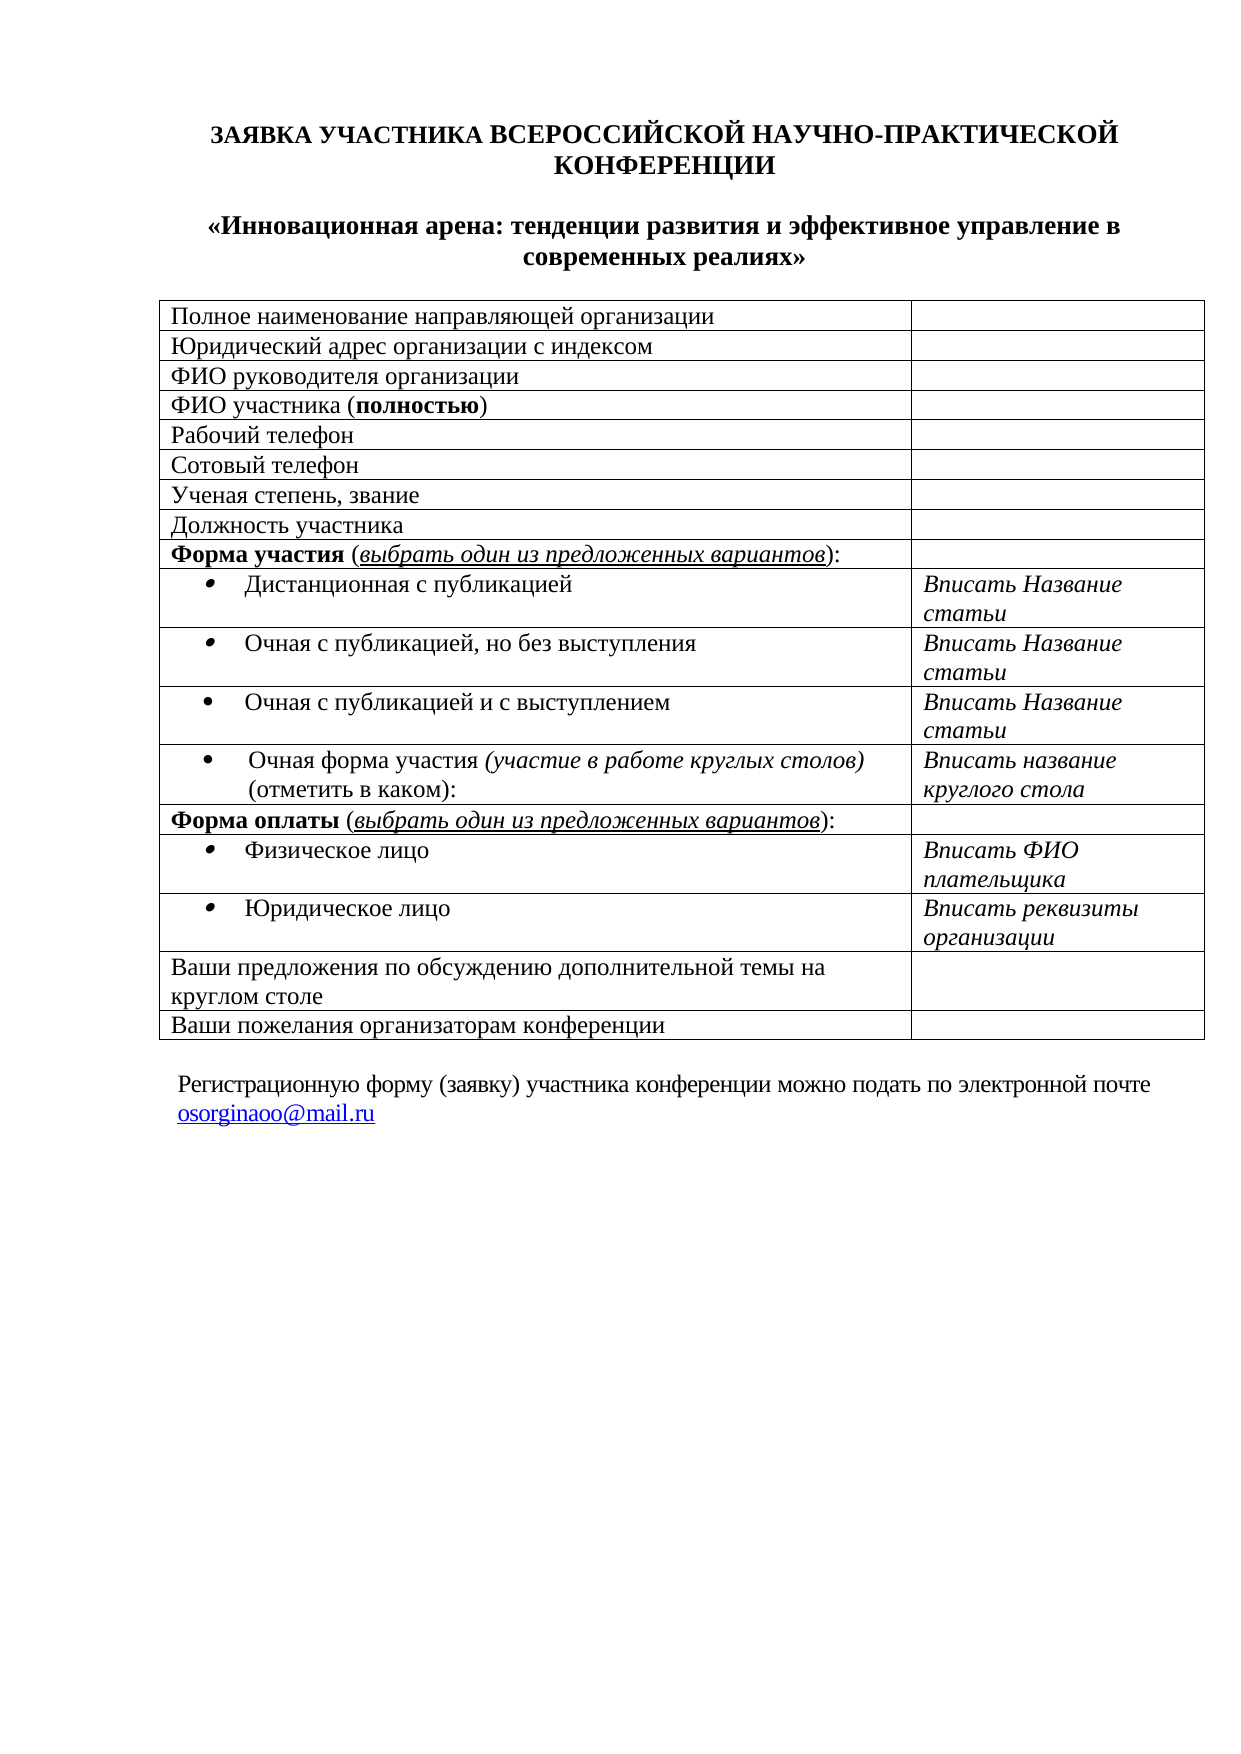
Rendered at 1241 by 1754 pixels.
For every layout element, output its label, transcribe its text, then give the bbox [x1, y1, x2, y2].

table_cell [912, 391, 1204, 419]
table_cell Очная с публикацией и с выступлением [160, 687, 911, 744]
table_cell [912, 540, 1204, 568]
text «Инновационная арена: тенденции развития и эффективное управление в современных реалиях» [177, 209, 1152, 271]
table_cell ФИО руководителя организации [160, 361, 911, 389]
table_cell Вписать Название статьи [912, 569, 1204, 627]
table_cell [912, 480, 1204, 509]
table_cell ФИО участника (полностью) [160, 391, 911, 419]
table_header [912, 301, 1204, 330]
table_cell Вписать ФИО плательщика [912, 835, 1204, 892]
table_cell Сотовый телефон [160, 450, 911, 479]
table_cell [912, 1011, 1204, 1039]
table_cell Ваши пожелания организаторам конференции [160, 1011, 911, 1039]
table_cell Ваши предложения по обсуждению дополнительной темы на круглом столе [160, 952, 911, 1009]
table_cell [912, 805, 1204, 834]
table_cell [912, 361, 1204, 389]
table_cell Должность участника [160, 510, 911, 538]
text ЗАЯВКА УЧАСТНИКА ВСЕРОССИЙСКОЙ НАУЧНО-ПРАКТИЧЕСКОЙ КОНФЕРЕНЦИИ [177, 118, 1152, 180]
table_cell Очная с публикацией, но без выступления [160, 628, 911, 686]
table_cell Юридический адрес организации с индексом [160, 331, 911, 360]
table_cell [912, 952, 1204, 1009]
table_cell Форма оплаты (выбрать один из предложенных вариантов): [160, 805, 911, 834]
table_cell Вписать Название статьи [912, 687, 1204, 744]
table_cell Очная форма участия (участие в работе круглых столов) (отметить в каком): [160, 745, 911, 804]
table_cell Форма участия (выбрать один из предложенных вариантов): [160, 540, 911, 568]
table_cell Вписать Название статьи [912, 628, 1204, 686]
table_cell [912, 450, 1204, 479]
table_cell [912, 420, 1204, 449]
table_cell Физическое лицо [160, 835, 911, 892]
table_cell [912, 331, 1204, 360]
table_cell Вписать название круглого стола [912, 745, 1204, 804]
table_cell Юридическое лицо [160, 894, 911, 951]
table_cell Дистанционная с публикацией [160, 569, 911, 627]
table_cell Рабочий телефон [160, 420, 911, 449]
table_cell Ученая степень, звание [160, 480, 911, 509]
table_cell Вписать реквизиты организации [912, 894, 1204, 951]
table_header Полное наименование направляющей организации [160, 301, 911, 330]
table_cell [912, 510, 1204, 538]
text Регистрационную форму (заявку) участника конференции можно подать по электронной почте osorginaoo@mail.ru [177, 1069, 1152, 1127]
